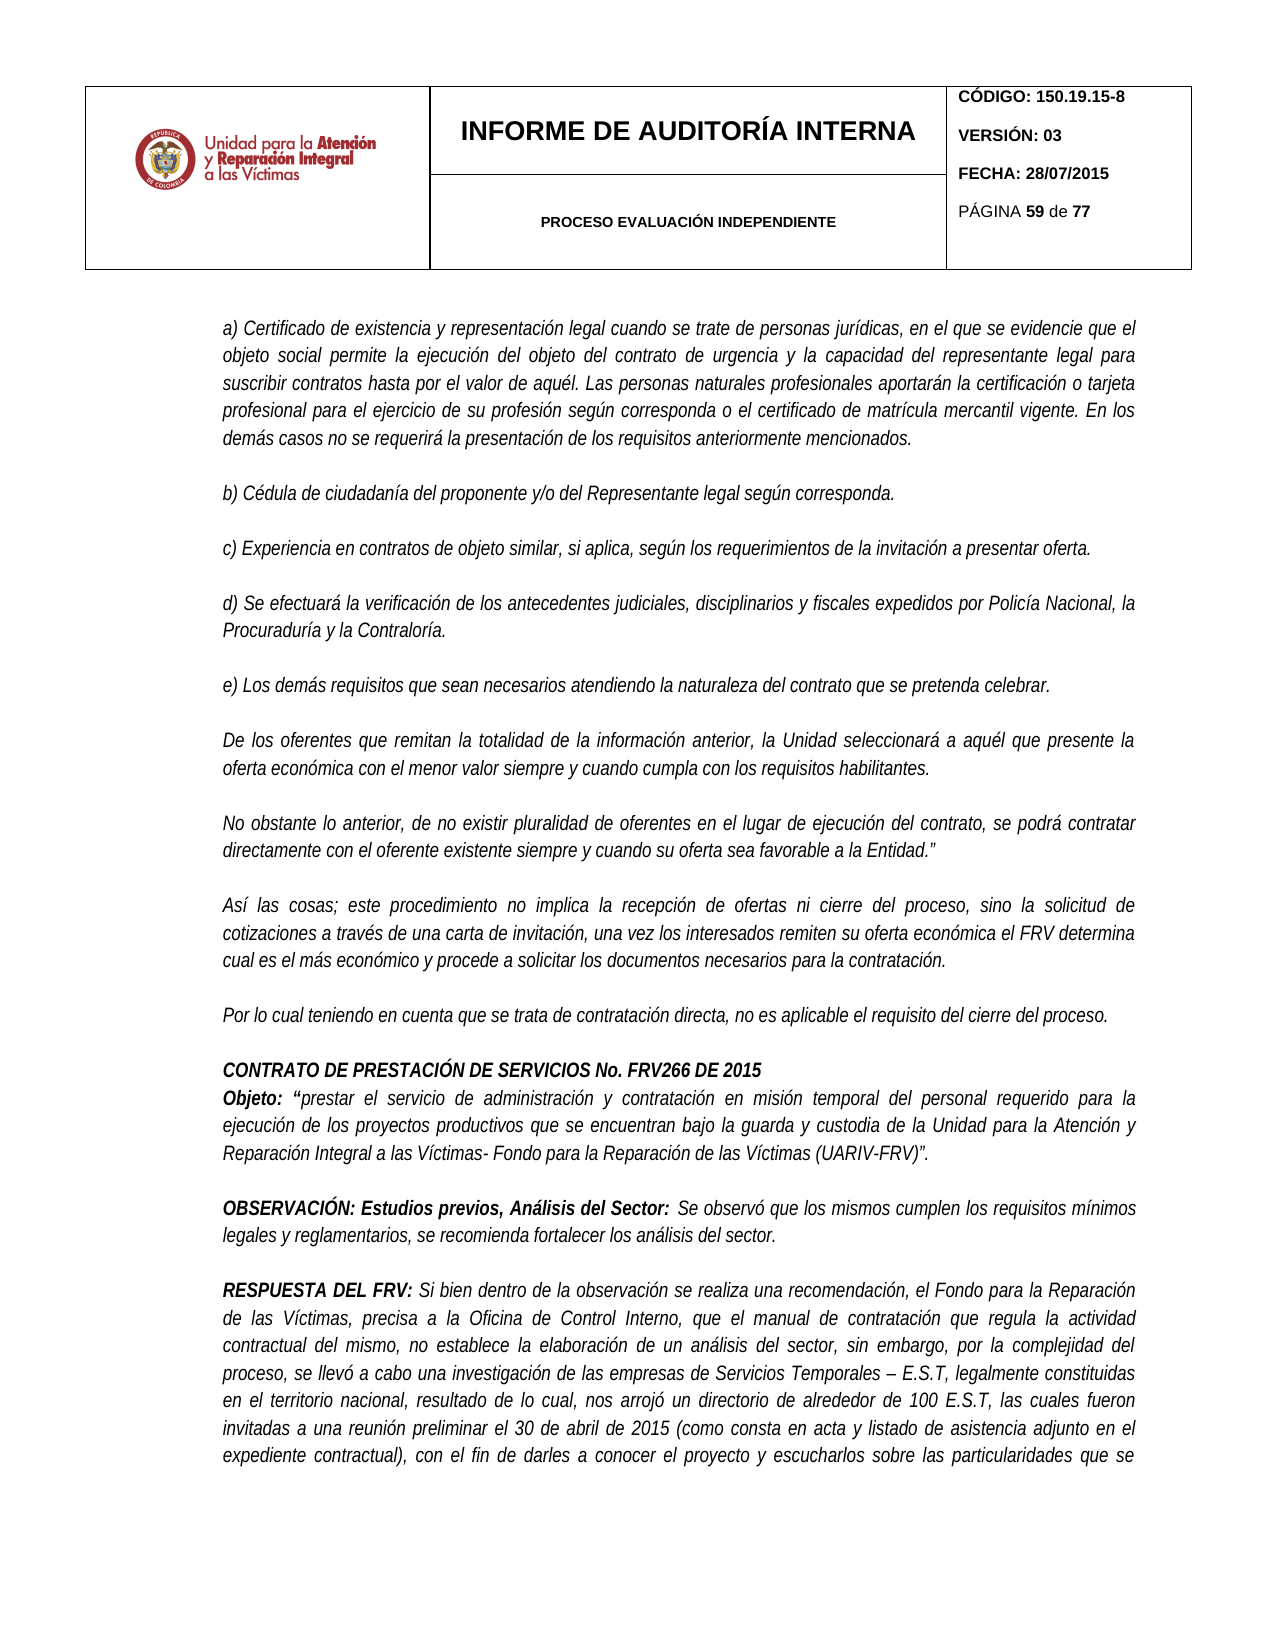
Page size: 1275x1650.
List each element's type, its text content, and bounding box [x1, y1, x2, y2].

list Por lo cual teniendo en cuenta que se trata de contratación directa, no es aplicable el requisito del cierre del proceso. [223, 1003, 1139, 1027]
list e) Los demás requisitos que sean necesarios atendiendo la naturaleza del contrato que se pretenda celebrar. [223, 673, 1139, 697]
list Objeto: “prestar el servicio de administración y contratación en misión temporal del personal requerido para la ejecución de los proyectos productivos que se encuentran bajo la guarda y custodia de la Unidad para la Atención y Reparación Integral a las Víctimas- Fondo para la Reparación de las Víctimas (UARIV-FRV)”. [223, 1086, 1139, 1165]
list No obstante lo anterior, de no existir pluralidad de oferentes en el lugar de ejecución del contrato, se podrá contratar directamente con el oferente existente siempre y cuando su oferta sea favorable a la Entidad.” [223, 811, 1139, 862]
list b) Cédula de ciudadanía del proponente y/o del Representante legal según corresponda. [223, 481, 1139, 505]
list OBSERVACIÓN: Estudios previos, Análisis del Sector: Se observó que los mismos cumplen los requisitos mínimos legales y reglamentarios, se recomienda fortalecer los análisis del sector. [223, 1196, 1139, 1247]
picture [117, 117, 399, 200]
list Así las cosas; este procedimiento no implica la recepción de ofertas ni cierre del proceso, sino la solicitud de cotizaciones a través de una carta de invitación, una vez los interesados remiten su oferta económica el FRV determina cual es el más económico y procede a solicitar los documentos necesarios para la contratación. [223, 893, 1139, 972]
list De los oferentes que remitan la totalidad de la información anterior, la Unidad seleccionará a aquél que presente la oferta económica con el menor valor siempre y cuando cumpla con los requisitos habilitantes. [223, 728, 1139, 780]
list a) Certificado de existencia y representación legal cuando se trate de personas jurídicas, en el que se evidencie que el objeto social permite la ejecución del objeto del contrato de urgencia y la capacidad del representante legal para suscribir contratos hasta por el valor de aquél. Las personas naturales profesionales aportarán la certificación o tarjeta profesional para el ejercicio de su profesión según corresponda o el certificado de matrícula mercantil vigente. En los demás casos no se requerirá la presentación de los requisitos anteriormente mencionados. [223, 316, 1139, 450]
list CONTRATO DE PRESTACIÓN DE SERVICIOS No. FRV266 DE 2015 [223, 1058, 1139, 1082]
list d) Se efectuará la verificación de los antecedentes judiciales, disciplinarios y fiscales expedidos por Policía Nacional, la Procuraduría y la Contraloría. [223, 591, 1139, 642]
list c) Experiencia en contratos de objeto similar, si aplica, según los requerimientos de la invitación a presentar oferta. [223, 536, 1139, 560]
